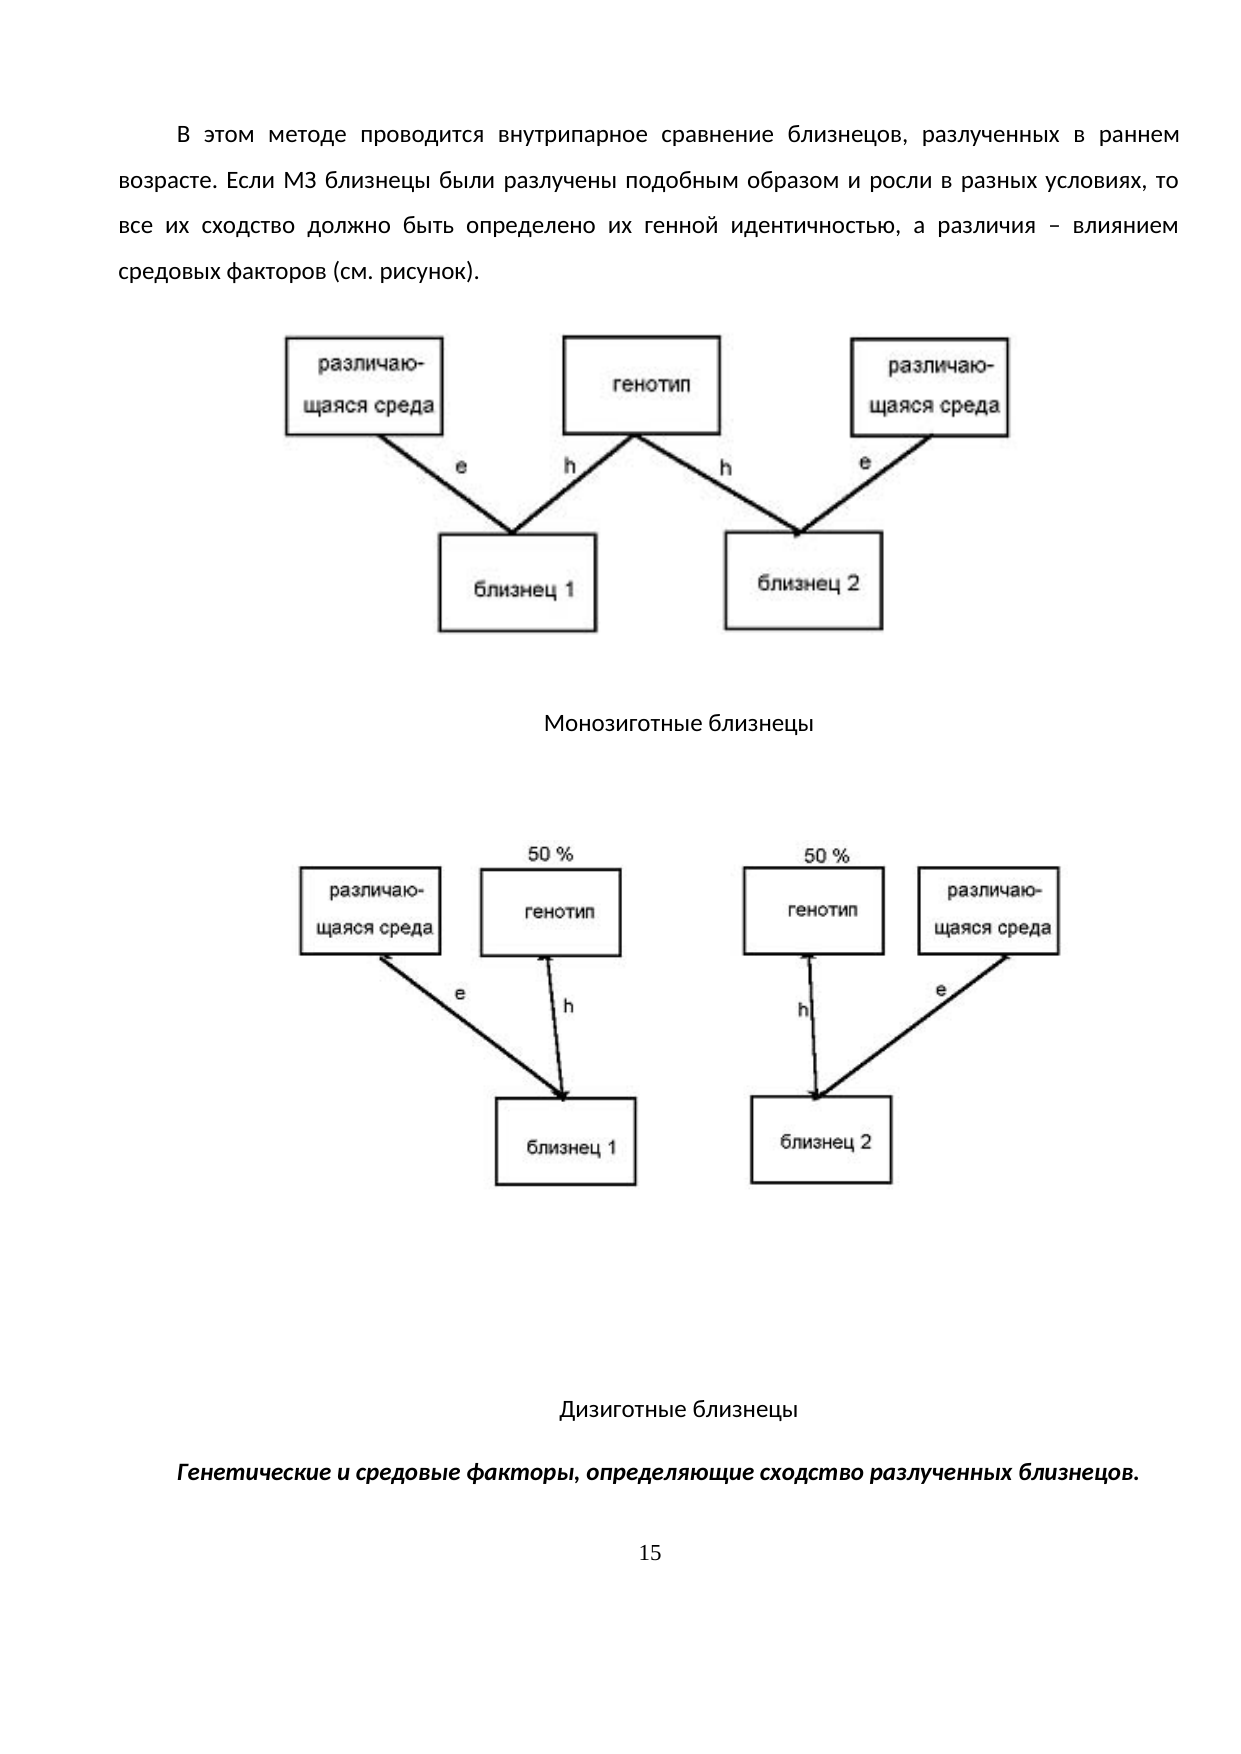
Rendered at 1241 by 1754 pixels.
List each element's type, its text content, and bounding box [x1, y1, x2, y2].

picture [267, 317, 1030, 658]
text Генетические и средовые факторы, определяющие сходство разлученных близнецов. [118, 1456, 1181, 1487]
text В этом методе проводится внутрипарное сравнение близнецов, разлученных в раннем возрасте. Если МЗ близнецы были разлучены подобным образом и росли в разных условиях, то все их сходство должно быть определено их генной идентичностью, а различия – влиянием средовых факторов (см. рисунок). [118, 118, 1181, 286]
picture [289, 840, 1068, 1196]
text Дизиготные близнецы [118, 1394, 1181, 1424]
